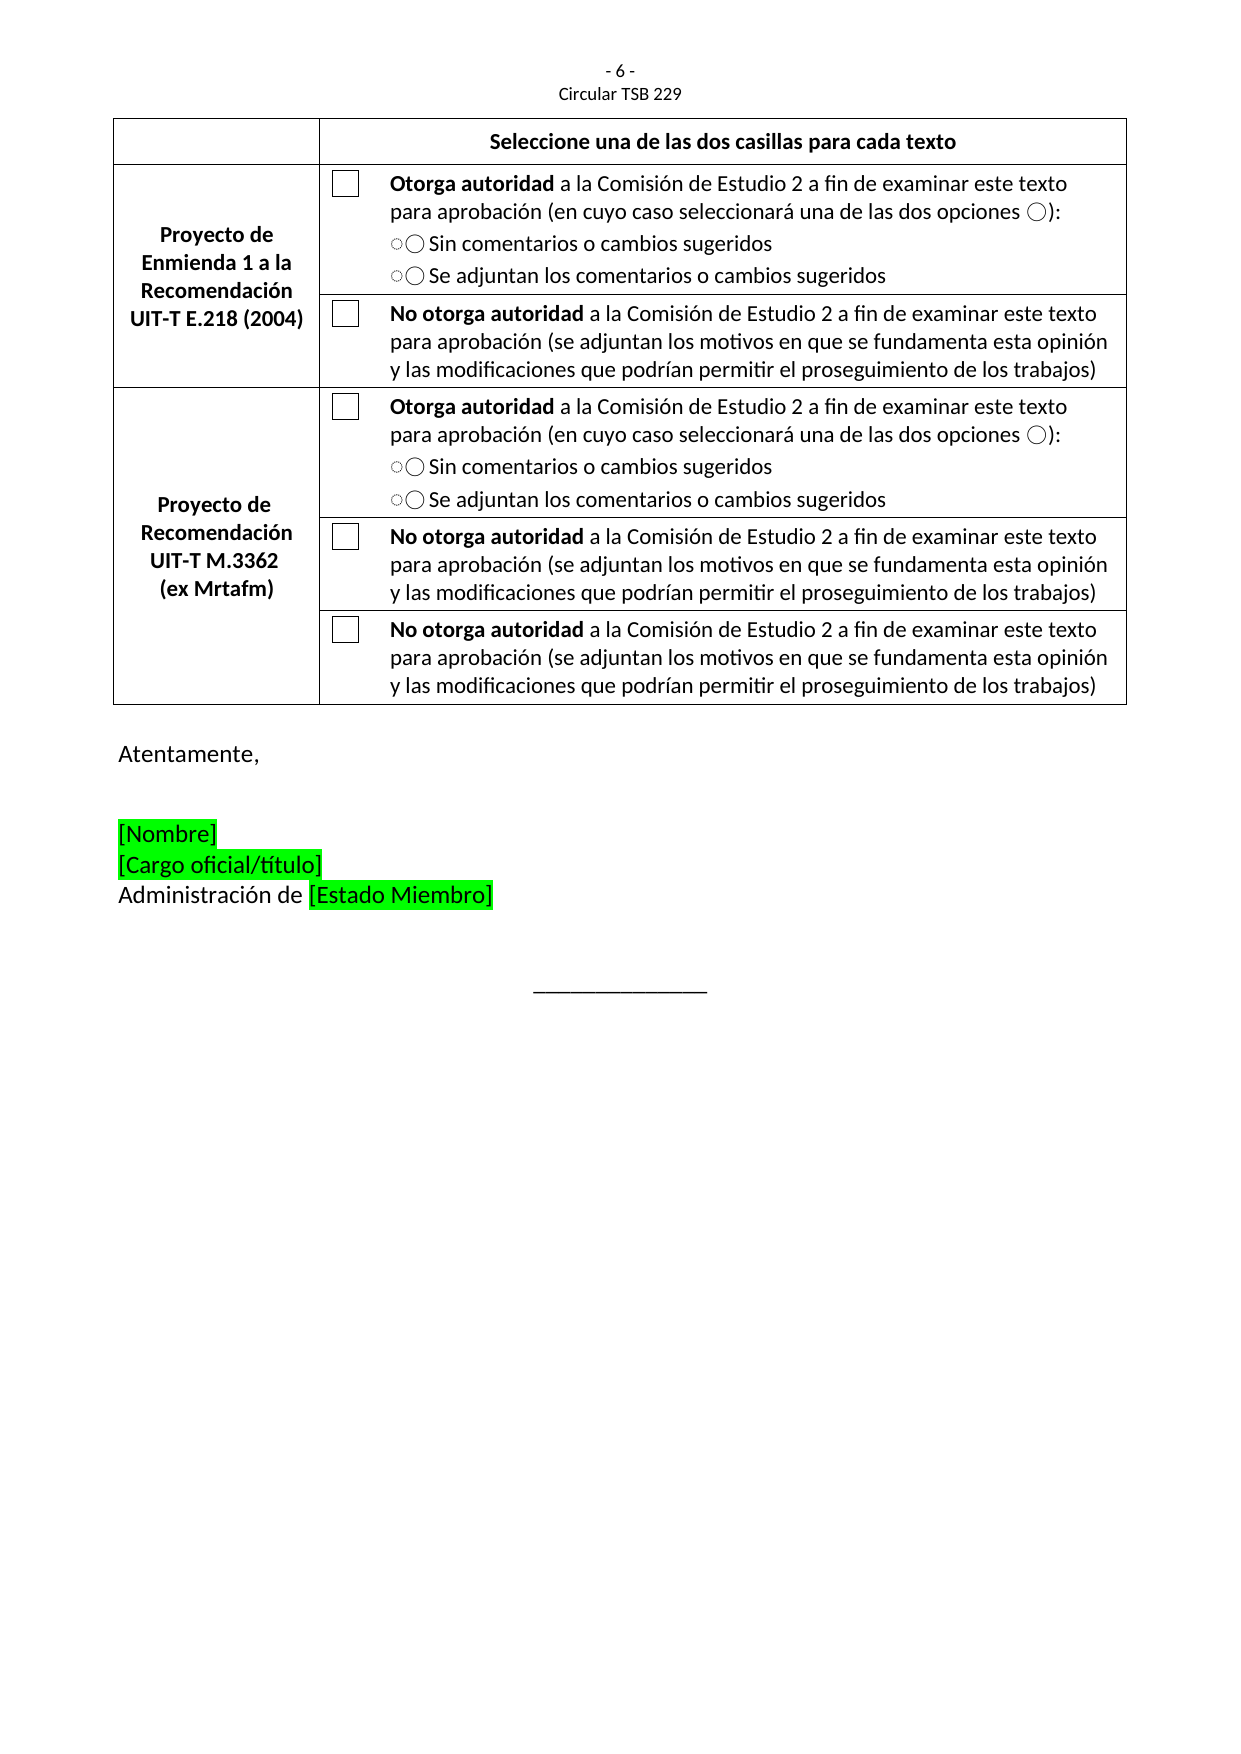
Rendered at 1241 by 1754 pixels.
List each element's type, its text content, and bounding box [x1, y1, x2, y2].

table_cell Proyecto de Recomendación UIT-T M.3362 (ex Mrtafm) [114, 388, 319, 704]
title Atentamente, [118, 738, 1122, 769]
table_header [114, 119, 319, 164]
text [Nombre] [Cargo oficial/título] Administración de [Estado Miembro] [118, 880, 309, 910]
table_header Seleccione una de las dos casillas para cada texto [320, 119, 1126, 164]
text [Nombre] [Cargo oficial/título] Administración de [Estado Miembro] [217, 819, 1122, 910]
table_cell Proyecto de Enmienda 1 a la Recomendación UIT-T E.218 (2004) [114, 165, 319, 387]
text ______________ [118, 966, 1122, 996]
